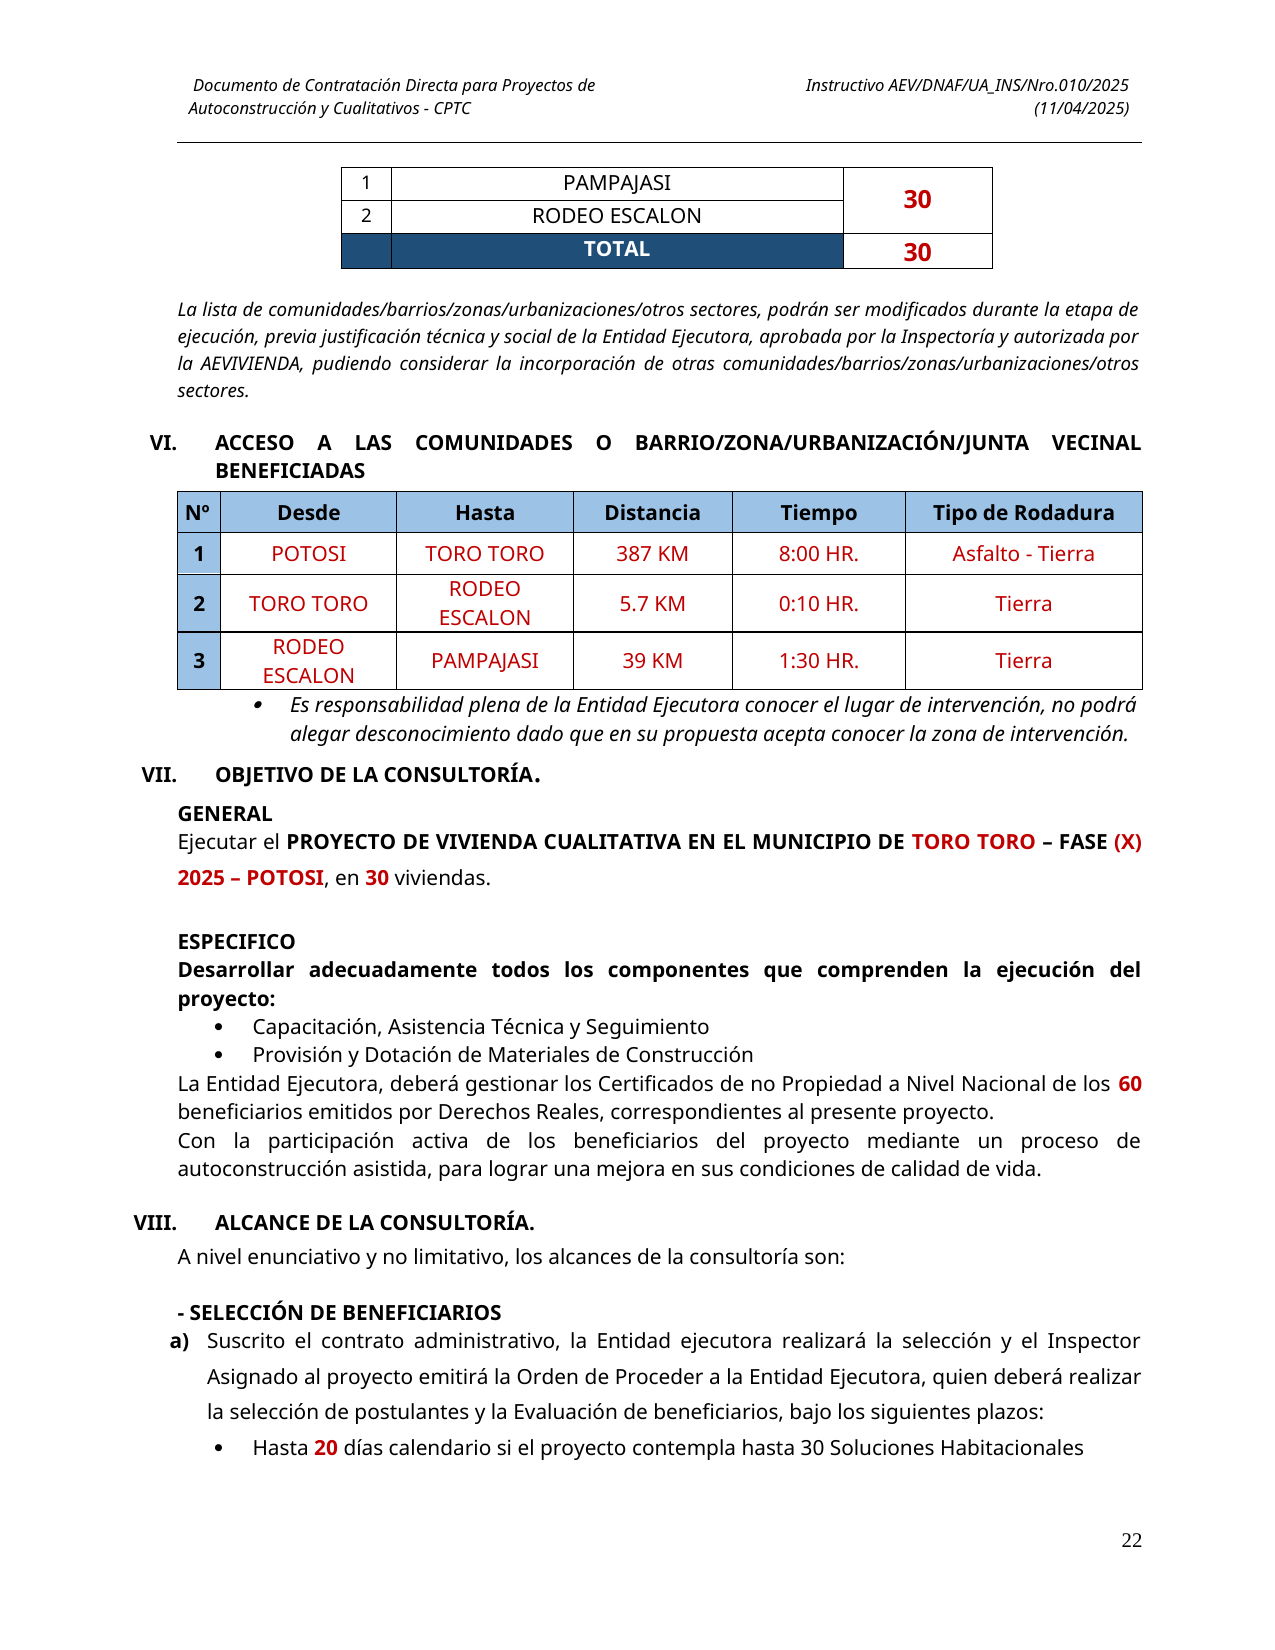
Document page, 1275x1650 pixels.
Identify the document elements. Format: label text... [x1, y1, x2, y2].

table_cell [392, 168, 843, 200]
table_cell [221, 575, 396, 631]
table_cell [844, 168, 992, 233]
list OBJETIVO DE LA CONSULTORÍA. [177, 747, 1142, 793]
text Ejecutar el PROYECTO DE VIVIENDA CUALITATIVA EN EL MUNICIPIO DE TORO TORO – FASE (X) 2025 – POTOSI, en 30 viviendas. [177, 827, 1142, 891]
text A nivel enunciativo y no limitativo, los alcances de la consultoría son: [177, 1242, 1142, 1271]
text ESPECIFICO [177, 927, 1142, 955]
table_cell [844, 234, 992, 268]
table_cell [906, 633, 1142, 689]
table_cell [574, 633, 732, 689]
text - SELECCIÓN DE BENEFICIARIOS [177, 1298, 1142, 1326]
list La lista de comunidades/barrios/zonas/urbanizaciones/otros sectores, podrán ser modificados durante la etapa de ejecución, previa justificación técnica y social de la Entidad Ejecutora, aprobada por la Inspectoría y autorizada por la AEVIVIENDA, pudiendo considerar la incorporación de otras comunidades/barrios/zonas/urbanizaciones/otros sectores. [177, 294, 1142, 403]
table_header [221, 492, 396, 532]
text Desarrollar adecuadamente todos los componentes que comprenden la ejecución del proyecto: [177, 955, 1142, 1012]
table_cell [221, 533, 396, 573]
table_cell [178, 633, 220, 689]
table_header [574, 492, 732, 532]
list ALCANCE DE LA CONSULTORÍA. [177, 1208, 1142, 1236]
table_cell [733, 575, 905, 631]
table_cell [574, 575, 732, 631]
list Es responsabilidad plena de la Entidad Ejecutora conocer el lugar de intervención, no podrá alegar desconocimiento dado que en su propuesta acepta conocer la zona de intervención. [252, 690, 1142, 747]
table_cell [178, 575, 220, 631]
text La Entidad Ejecutora, deberá gestionar los Certificados de no Propiedad a Nivel Nacional de los 60 beneficiarios emitidos por Derechos Reales, correspondientes al presente proyecto. [177, 1069, 1142, 1126]
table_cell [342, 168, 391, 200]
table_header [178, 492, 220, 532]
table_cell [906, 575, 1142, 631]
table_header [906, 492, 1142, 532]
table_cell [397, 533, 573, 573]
list Capacitación, Asistencia Técnica y Seguimiento [215, 1012, 1142, 1041]
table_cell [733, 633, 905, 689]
list Hasta 20 días calendario si el proyecto contempla hasta 30 Soluciones Habitacionales [215, 1433, 1142, 1461]
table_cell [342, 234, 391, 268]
list Suscrito el contrato administrativo, la Entidad ejecutora realizará la selección y el Inspector Asignado al proyecto emitirá la Orden de Proceder a la Entidad Ejecutora, quien deberá realizar la selección de postulantes y la Evaluación de beneficiarios, bajo los siguientes plazos: [169, 1326, 1142, 1426]
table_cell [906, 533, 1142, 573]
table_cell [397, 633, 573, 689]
text GENERAL [177, 799, 1142, 827]
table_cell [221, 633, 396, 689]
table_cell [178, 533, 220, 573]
text Con la participación activa de los beneficiarios del proyecto mediante un proceso de autoconstrucción asistida, para lograr una mejora en sus condiciones de calidad de vida. [177, 1126, 1142, 1183]
list ACCESO A LAS COMUNIDADES O BARRIO/ZONA/URBANIZACIÓN/JUNTA VECINAL BENEFICIADAS [177, 428, 1142, 484]
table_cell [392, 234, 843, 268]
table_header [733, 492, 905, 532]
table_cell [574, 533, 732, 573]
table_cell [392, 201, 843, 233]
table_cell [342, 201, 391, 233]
list Provisión y Dotación de Materiales de Construcción [215, 1041, 1142, 1069]
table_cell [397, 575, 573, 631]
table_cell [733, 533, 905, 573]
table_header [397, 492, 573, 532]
